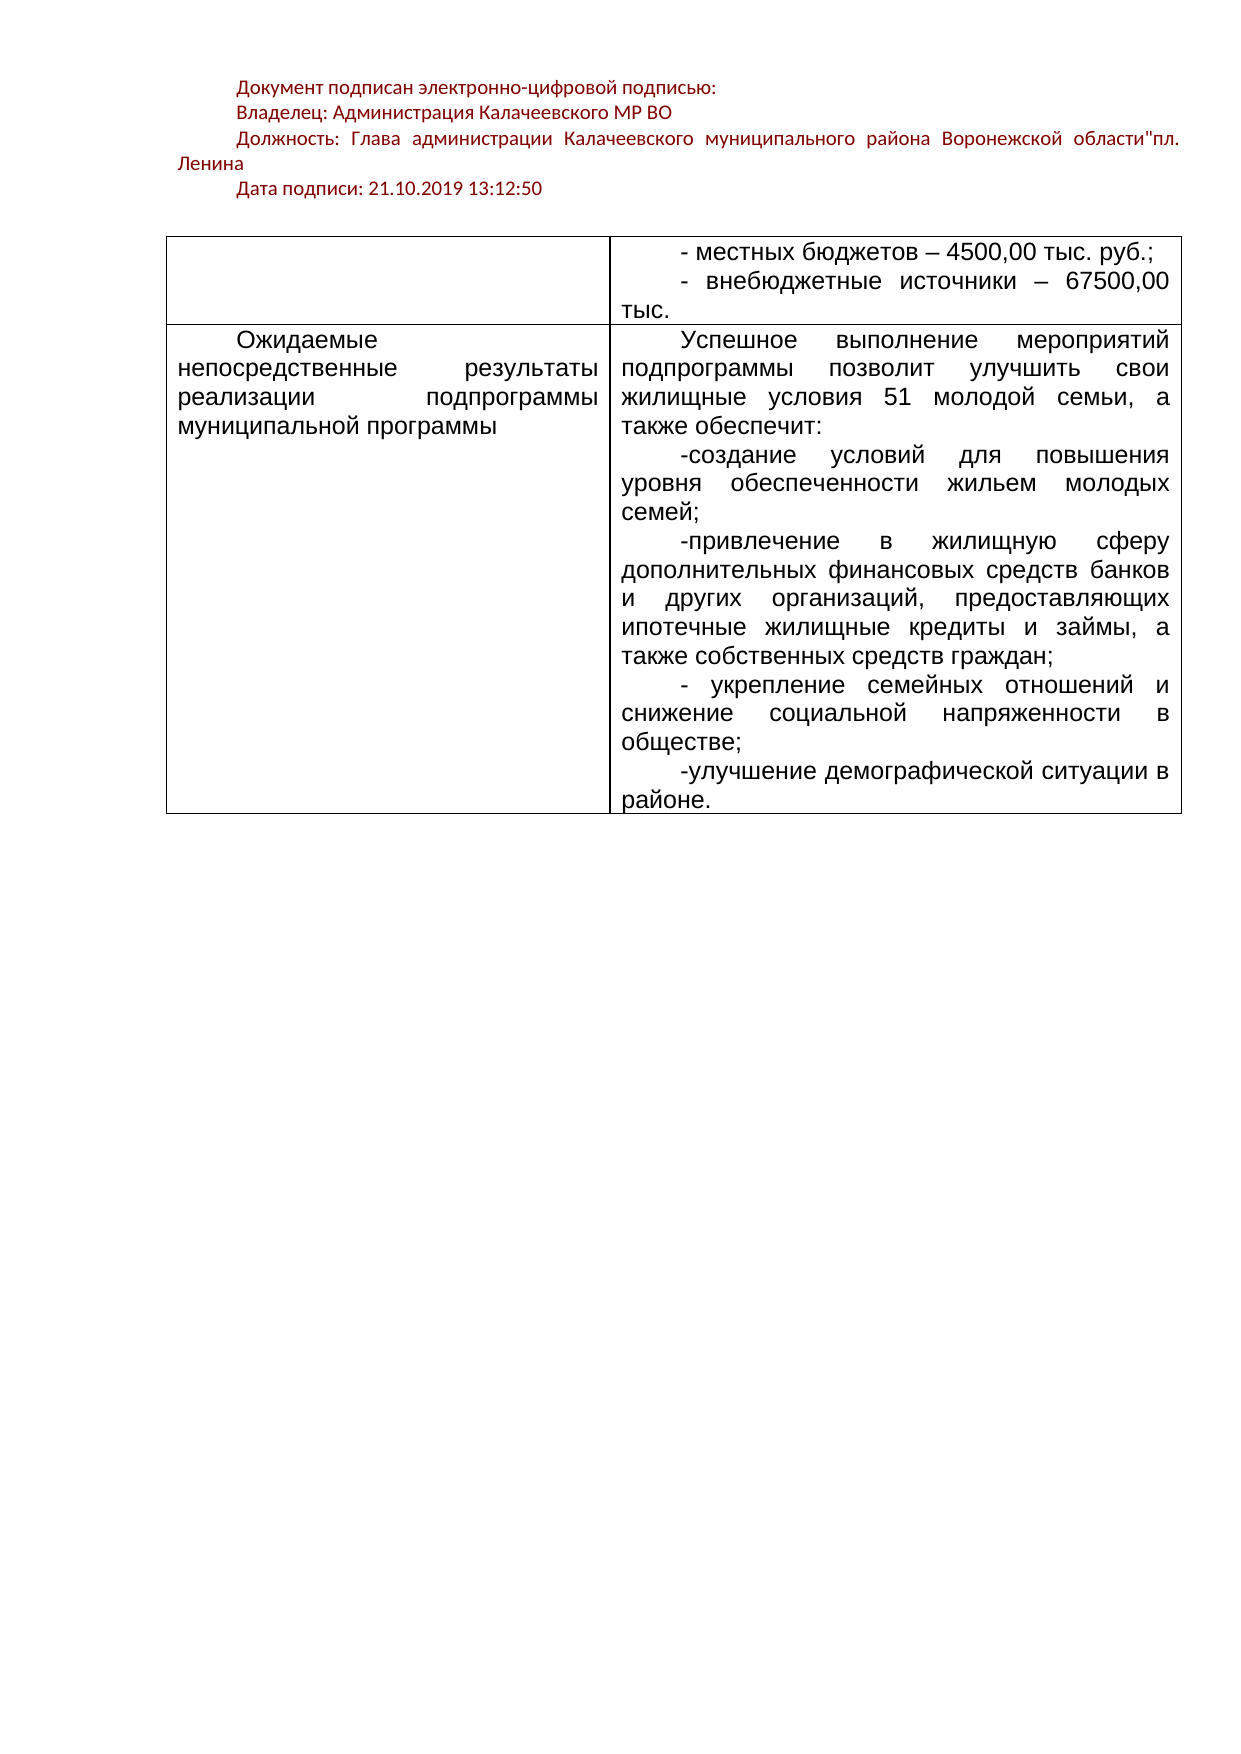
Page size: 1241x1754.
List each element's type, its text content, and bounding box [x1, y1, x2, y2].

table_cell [611, 237, 1181, 323]
table_cell Успешное выполнение мероприятий подпрограммы позволит улучшить свои жилищные условия 51 молодой семьи, а также обеспечит: -создание условий для повышения уровня обеспеченности жильем молодых семей; -привлечение в жилищную сферу дополнительных финансовых средств банков и других организаций, предоставляющих ипотечные жилищные кредиты и займы, а также собственных средств граждан; - укрепление семейных отношений и снижение социальной напряженности в обществе; -улучшение демографической ситуации в районе. [611, 325, 1181, 813]
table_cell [167, 237, 609, 323]
table_cell Ожидаемые непосредственные результаты реализации подпрограммы муниципальной программы [167, 325, 609, 813]
